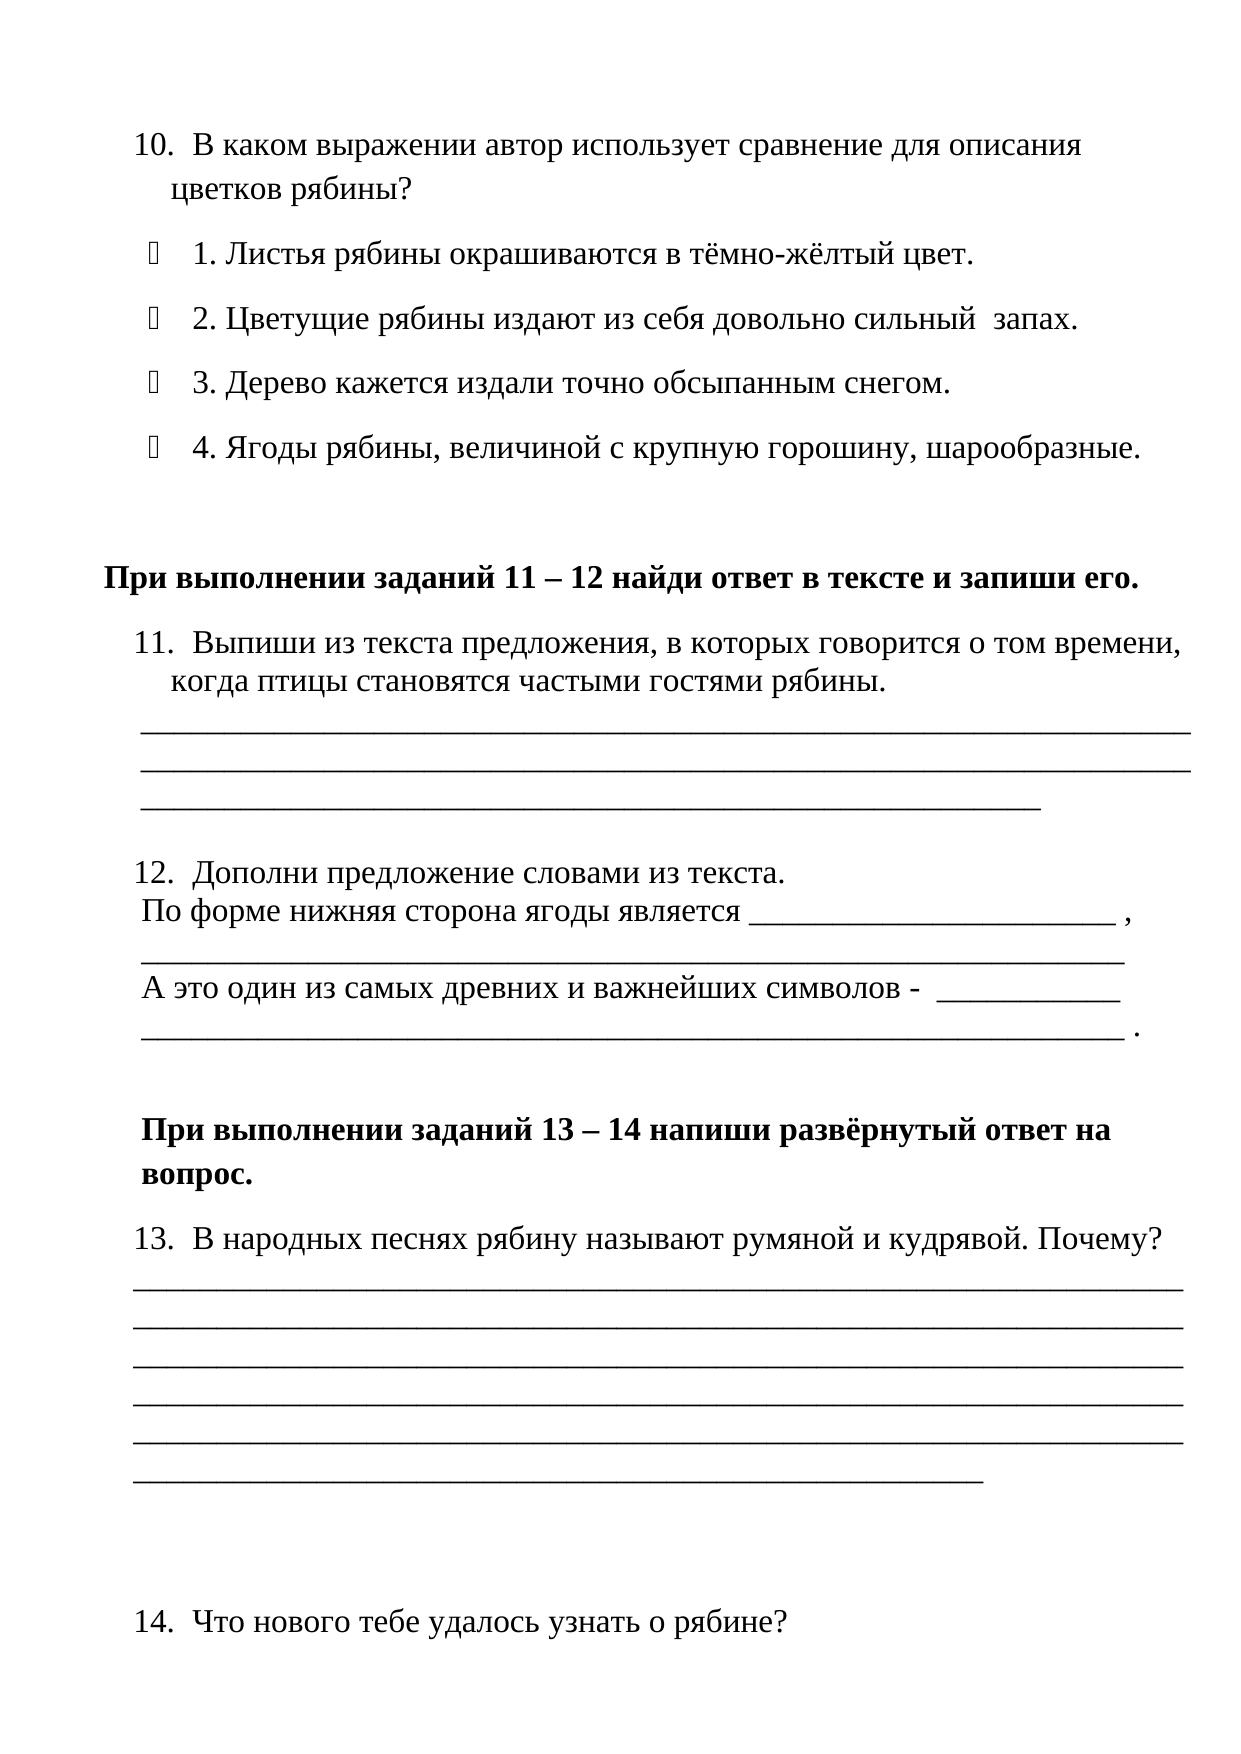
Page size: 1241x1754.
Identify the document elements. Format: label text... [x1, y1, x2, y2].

list В каком выражении автор использует сравнение для описания цветков рябины? [133, 124, 1196, 206]
text ___________________________________________________________ . [141, 1006, 1196, 1044]
list 1. Листья рябины окрашиваются в тёмно-жёлтый цвет. [148, 233, 1196, 271]
list 2. Цветущие рябины издают из себя довольно сильный запах. [148, 298, 1196, 336]
list 3. Дерево кажется издали точно обсыпанным снегом. [148, 363, 1196, 401]
text По форме нижняя сторона ягоды является ______________________ , [141, 891, 1196, 929]
text А это один из самых древних и важнейших символов - ___________ [141, 967, 1196, 1006]
list В народных песнях рябину называют румяной и кудрявой. Почему? [133, 1218, 1196, 1256]
list Что нового тебе удалось узнать о рябине? [133, 1601, 1196, 1639]
text ___________________________________________________________ [141, 929, 1196, 967]
text ____________________________________________________________________________________________________________________________________________________________________________________ [141, 699, 1196, 814]
list Дополни предложение словами из текста. [133, 852, 1196, 891]
text При выполнении заданий 13 – 14 напиши развёрнутый ответ на вопрос. [141, 1109, 1196, 1191]
list Выпиши из текста предложения, в которых говорится о том времени, когда птицы становятся частыми гостями рябины. [133, 622, 1196, 699]
text ______________________________________________________________________________________________________________________________________________________________________________________________________________________________________________________________________________________________________________________________________________________________________________ [133, 1256, 1196, 1486]
text При выполнении заданий 11 – 12 найди ответ в тексте и запиши его. [103, 557, 1196, 596]
list 4. Ягоды рябины, величиной с крупную горошину, шарообразные. [148, 428, 1196, 466]
